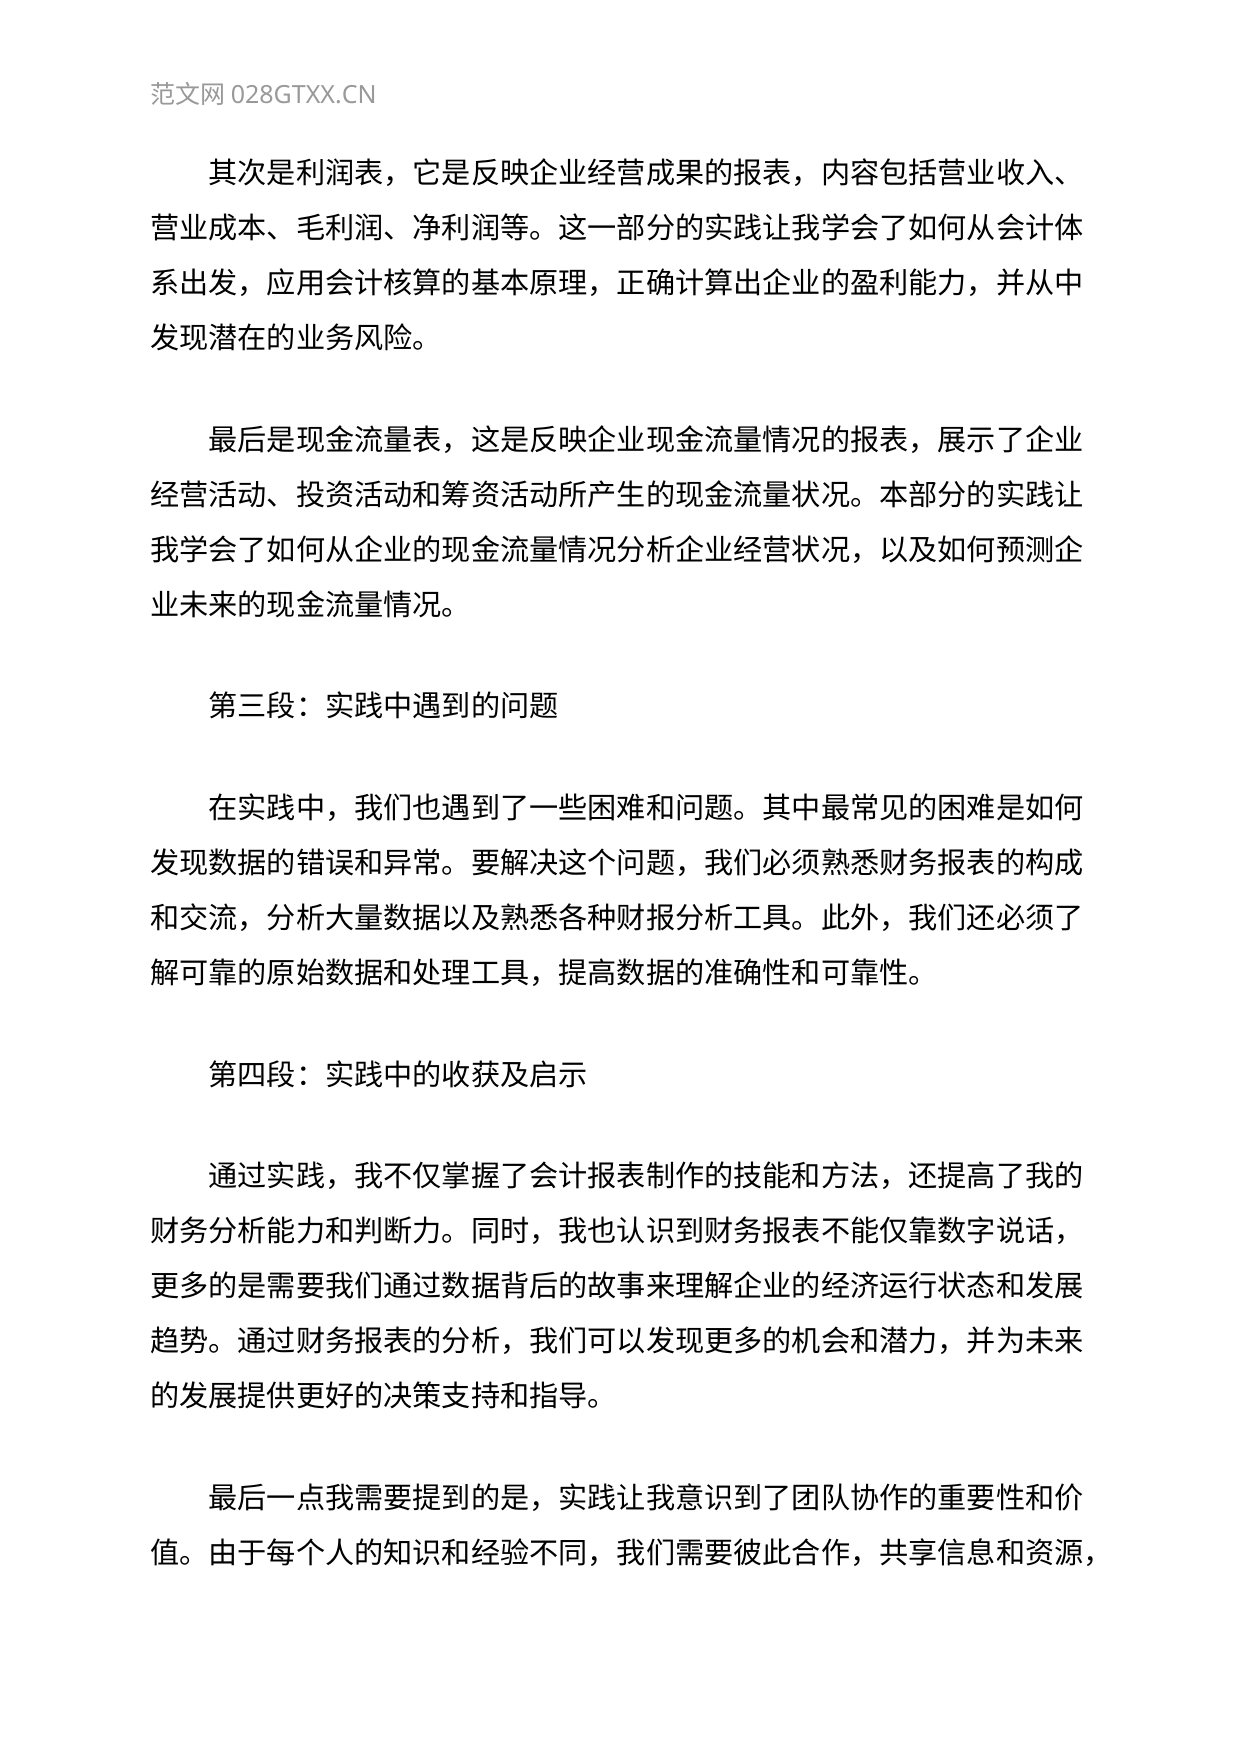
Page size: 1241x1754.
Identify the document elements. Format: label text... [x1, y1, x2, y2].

text 在实践中，我们也遇到了一些困难和问题。其中最常见的困难是如何发现数据的错误和异常。要解决这个问题，我们必须熟悉财务报表的构成和交流，分析大量数据以及熟悉各种财报分析工具。此外，我们还必须了解可靠的原始数据和处理工具，提高数据的准确性和可靠性。 [150, 785, 1090, 992]
text 其次是利润表，它是反映企业经营成果的报表，内容包括营业收入、营业成本、毛利润、净利润等。这一部分的实践让我学会了如何从会计体系出发，应用会计核算的基本原理，正确计算出企业的盈利能力，并从中发现潜在的业务风险。 [150, 150, 1090, 357]
text 通过实践，我不仅掌握了会计报表制作的技能和方法，还提高了我的财务分析能力和判断力。同时，我也认识到财务报表不能仅靠数字说话，更多的是需要我们通过数据背后的故事来理解企业的经济运行状态和发展趋势。通过财务报表的分析，我们可以发现更多的机会和潜力，并为未来的发展提供更好的决策支持和指导。 [150, 1153, 1090, 1415]
text 最后是现金流量表，这是反映企业现金流量情况的报表，展示了企业经营活动、投资活动和筹资活动所产生的现金流量状况。本部分的实践让我学会了如何从企业的现金流量情况分析企业经营状况，以及如何预测企业未来的现金流量情况。 [150, 416, 1090, 623]
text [150, 1474, 1090, 1571]
text 第三段：实践中遇到的问题 [150, 683, 1090, 725]
text 第四段：实践中的收获及启示 [150, 1051, 1090, 1093]
